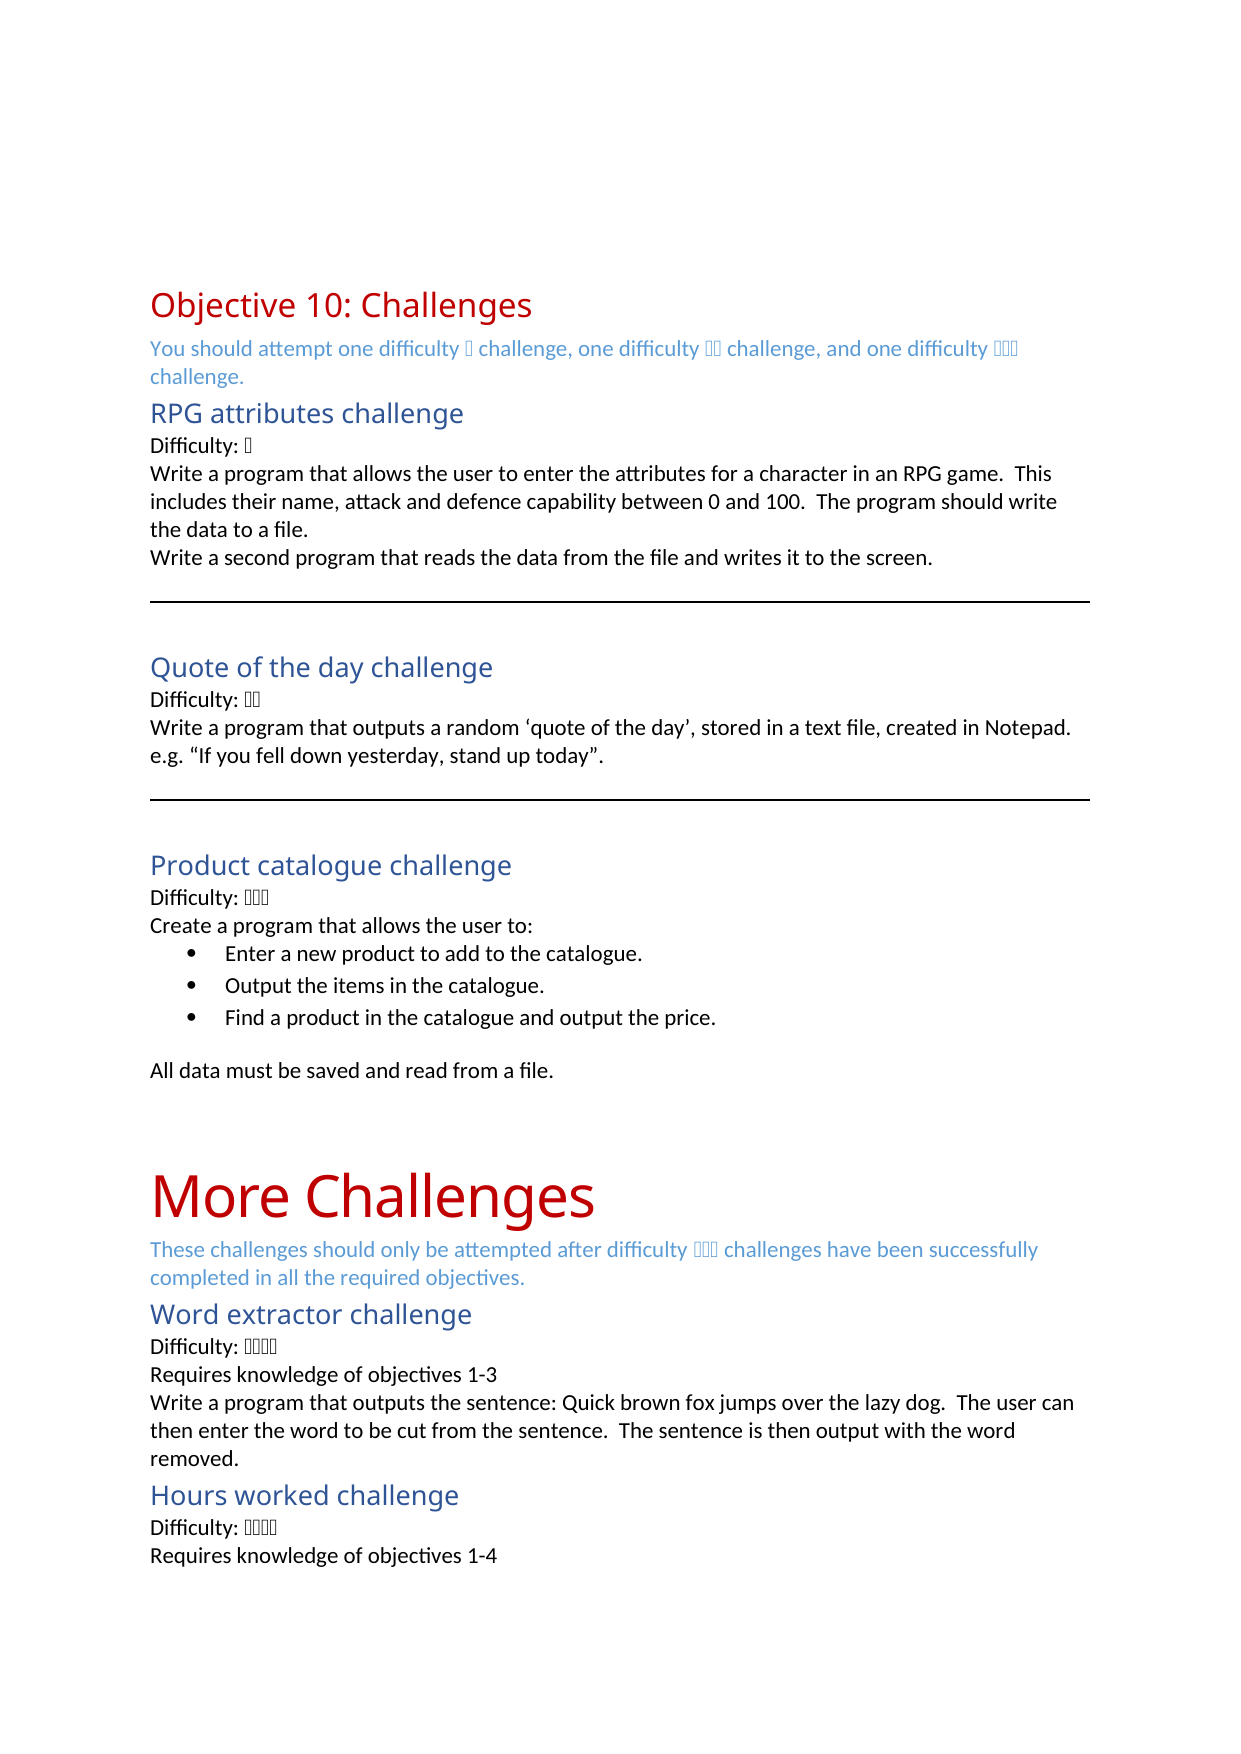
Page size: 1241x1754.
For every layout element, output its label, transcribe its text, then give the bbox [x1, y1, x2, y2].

text Difficulty: [150, 685, 1090, 713]
text These challenges should only be attempted after difficulty challenges have been successfully completed in all the required objectives. [150, 1235, 1090, 1291]
text You should attempt one difficulty challenge, one difficulty challenge, and one difficulty challenge. [150, 334, 1090, 390]
subtitle Quote of the day challenge [150, 648, 1090, 685]
text Write a second program that reads the data from the file and writes it to the screen. [150, 543, 1090, 571]
text Write a program that allows the user to enter the attributes for a character in an RPG game. This includes their name, attack and defence capability between 0 and 100. The program should write the data to a file. [150, 459, 1090, 543]
list Find a product in the catalogue and output the price. [187, 1003, 1090, 1031]
text Difficulty: [150, 431, 1090, 459]
text Difficulty: Requires knowledge of objectives 1-4 [150, 1513, 1090, 1569]
subtitle Objective 10: Challenges [150, 282, 1090, 327]
text Write a program that outputs a random ‘quote of the day’, stored in a text file, created in Notepad. e.g. “If you fell down yesterday, stand up today”. [150, 713, 1090, 769]
text Difficulty: Requires knowledge of objectives 1-3 [150, 1332, 1090, 1388]
list Enter a new product to add to the catalogue. [187, 939, 1090, 967]
text Difficulty: [150, 883, 1090, 911]
text Create a program that allows the user to: [150, 911, 1090, 939]
text All data must be saved and read from a file. [150, 1056, 1090, 1084]
list Output the items in the catalogue. [187, 971, 1090, 999]
text Write a program that outputs the sentence: Quick brown fox jumps over the lazy dog. The user can then enter the word to be cut from the sentence. The sentence is then output with the word removed. [150, 1388, 1090, 1472]
subtitle Hours worked challenge [150, 1476, 1090, 1513]
subtitle Word extractor challenge [150, 1295, 1090, 1332]
subtitle Product catalogue challenge [150, 846, 1090, 883]
title More Challenges [150, 1156, 1090, 1235]
subtitle RPG attributes challenge [150, 394, 1090, 431]
